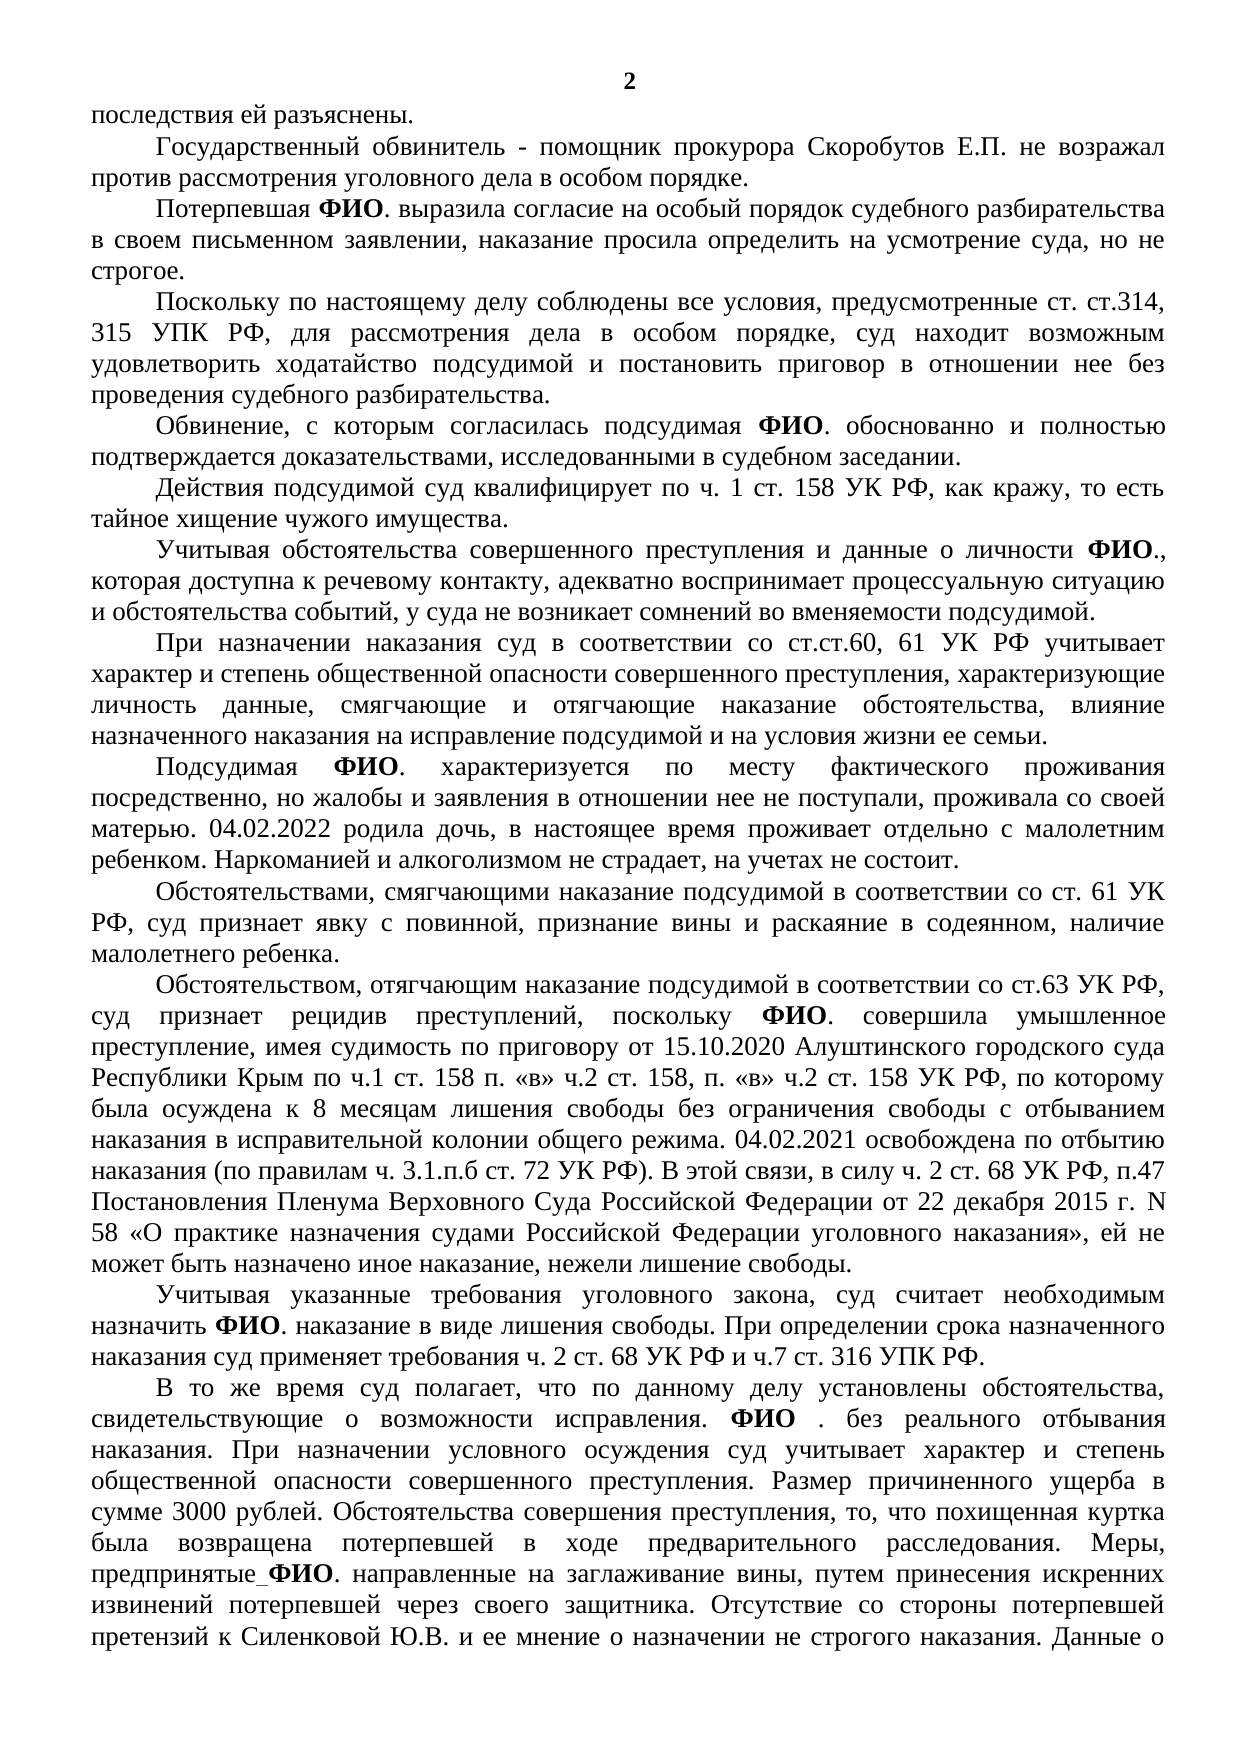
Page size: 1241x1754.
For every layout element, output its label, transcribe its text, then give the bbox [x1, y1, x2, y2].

text Обвинение, с которым согласилась подсудимая ФИО. обоснованно и полностью подтверждается доказательствами, исследованными в судебном заседании. [91, 409, 1166, 472]
text Государственный обвинитель - помощник прокурора Скоробутов Е.П. не возражал против рассмотрения уголовного дела в особом порядке. [91, 130, 1166, 192]
text Обстоятельством, отягчающим наказание подсудимой в соответствии со ст.63 УК РФ, суд признает рецидив преступлений, поскольку ФИО. совершила умышленное преступление, имея судимость по приговору от 15.10.2020 Алуштинского городского суда Республики Крым по ч.1 ст. 158 п. «в» ч.2 ст. 158, п. «в» ч.2 ст. 158 УК РФ, по которому была осуждена к 8 месяцам лишения свободы без ограничения свободы с отбыванием наказания в исправительной колонии общего режима. 04.02.2021 освобождена по отбытию наказания (по правилам ч. 3.1.п.б ст. 72 УК РФ). В этой связи, в силу ч. 2 ст. 68 УК РФ, п.47 Постановления Пленума Верховного Суда Российской Федерации от 22 декабря 2015 г. N 58 «О практике назначения судами Российской Федерации уголовного наказания», ей не может быть назначено иное наказание, нежели лишение свободы. [91, 968, 1166, 1279]
text Действия подсудимой суд квалифицирует по ч. 1 ст. 158 УК РФ, как кражу, то есть тайное хищение чужого имущества. [91, 472, 1166, 534]
text Потерпевшая ФИО. выразила согласие на особый порядок судебного разбирательства в своем письменном заявлении, наказание просила определить на усмотрение суда, но не строгое. [91, 192, 1166, 285]
text Учитывая указанные требования уголовного закона, суд считает необходимым назначить ФИО. наказание в виде лишения свободы. При определении срока назначенного наказания суд применяет требования ч. 2 ст. 68 УК РФ и ч.7 ст. 316 УПК РФ. [91, 1279, 1166, 1372]
text При назначении наказания суд в соответствии со ст.ст.60, 61 УК РФ учитывает характер и степень общественной опасности совершенного преступления, характеризующие личность данные, смягчающие и отягчающие наказание обстоятельства, влияние назначенного наказания на исправление подсудимой и на условия жизни ее семьи. [91, 627, 1166, 751]
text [91, 99, 1166, 130]
text Учитывая обстоятельства совершенного преступления и данные о личности ФИО., которая доступна к речевому контакту, адекватно воспринимает процессуальную ситуацию и обстоятельства событий, у суда не возникает сомнений во вменяемости подсудимой. [91, 534, 1166, 627]
text Обстоятельствами, смягчающими наказание подсудимой в соответствии со ст. 61 УК РФ, суд признает явку с повинной, признание вины и раскаяние в содеянном, наличие малолетнего ребенка. [91, 875, 1166, 968]
text Подсудимая ФИО. характеризуется по месту фактического проживания посредственно, но жалобы и заявления в отношении нее не поступали, проживала со своей матерью. 04.02.2022 родила дочь, в настоящее время проживает отдельно с малолетним ребенком. Наркоманией и алкоголизмом не страдает, на учетах не состоит. [91, 751, 1166, 875]
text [91, 1372, 1166, 1651]
text Поскольку по настоящему делу соблюдены все условия, предусмотренные ст. ст.314, 315 УПК РФ, для рассмотрения дела в особом порядке, суд находит возможным удовлетворить ходатайство подсудимой и постановить приговор в отношении нее без проведения судебного разбирательства. [91, 285, 1166, 409]
